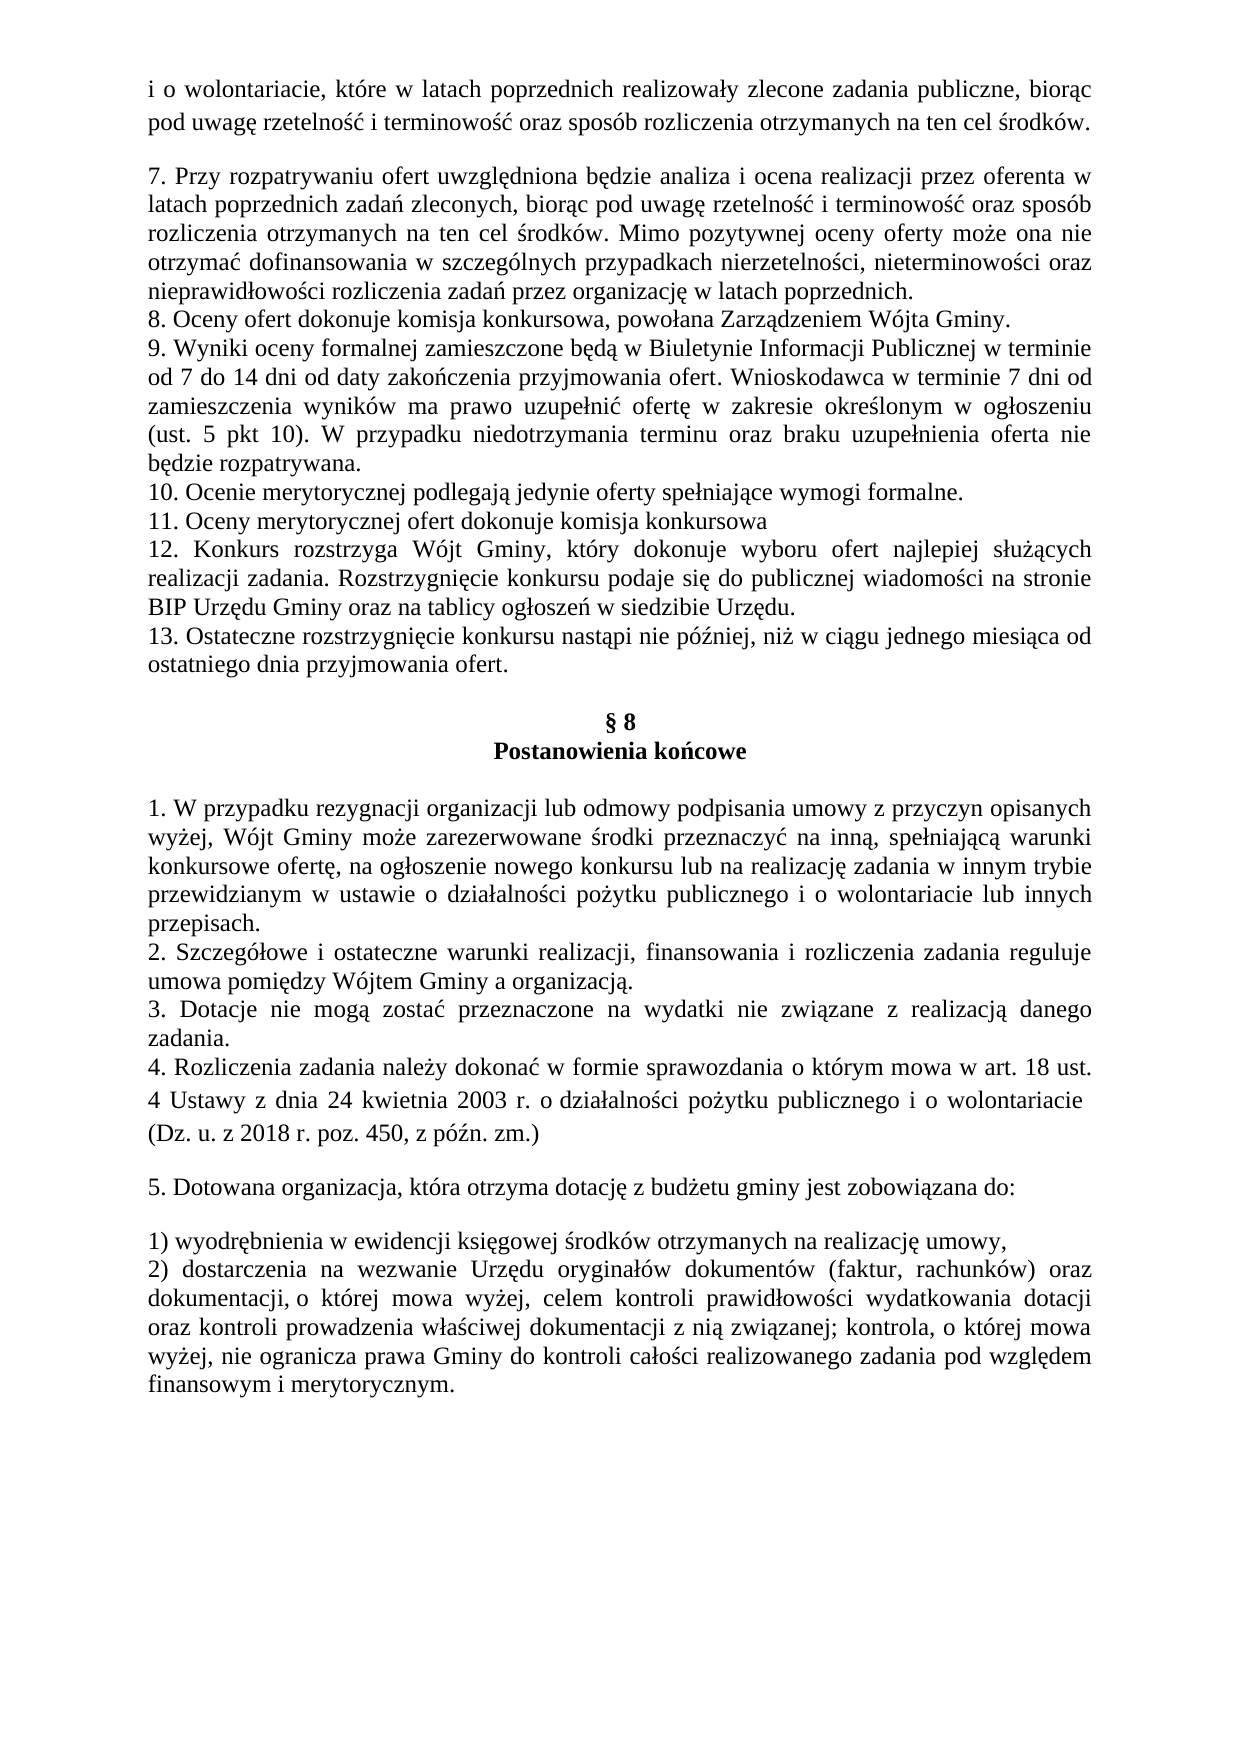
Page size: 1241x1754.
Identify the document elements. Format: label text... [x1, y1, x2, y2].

text 10. Ocenie merytorycznej podlegają jedynie oferty spełniające wymogi formalne. [148, 477, 1093, 506]
text 2. Szczegółowe i ostateczne warunki realizacji, finansowania i rozliczenia zadania reguluje umowa pomiędzy Wójtem Gminy a organizacją. [148, 937, 1093, 994]
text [148, 74, 1093, 136]
text 3. Dotacje nie mogą zostać przeznaczone na wydatki nie związane z realizacją danego zadania. [148, 994, 1093, 1052]
text Postanowienia końcowe [148, 736, 1093, 764]
text 9. Wyniki oceny formalnej zamieszczone będą w Biuletynie Informacji Publicznej w terminie od 7 do 14 dni od daty zakończenia przyjmowania ofert. Wnioskodawca w terminie 7 dni od zamieszczenia wyników ma prawo uzupełnić ofertę w zakresie określonym w ogłoszeniu (ust. 5 pkt 10). W przypadku niedotrzymania terminu oraz braku uzupełnienia oferta nie będzie rozpatrywana. [148, 333, 1093, 477]
text 1) wyodrębnienia w ewidencji księgowej środków otrzymanych na realizację umowy, [148, 1226, 1093, 1254]
text § 8 [148, 707, 1093, 736]
text 5. Dotowana organizacja, która otrzyma dotację z budżetu gminy jest zobowiązana do: [148, 1172, 1093, 1201]
text 7. Przy rozpatrywaniu ofert uwzględniona będzie analiza i ocena realizacji przez oferenta w latach poprzednich zadań zleconych, biorąc pod uwagę rzetelność i terminowość oraz sposób rozliczenia otrzymanych na ten cel środków. Mimo pozytywnej oceny oferty może ona nie otrzymać dofinansowania w szczególnych przypadkach nierzetelności, nieterminowości oraz nieprawidłowości rozliczenia zadań przez organizację w latach poprzednich. [148, 161, 1093, 304]
text 1. W przypadku rezygnacji organizacji lub odmowy podpisania umowy z przyczyn opisanych wyżej, Wójt Gminy może zarezerwowane środki przeznaczyć na inną, spełniającą warunki konkursowe ofertę, na ogłoszenie nowego konkursu lub na realizację zadania w innym trybie przewidzianym w ustawie o działalności pożytku publicznego i o wolontariacie lub innych przepisach. [148, 793, 1093, 937]
text 2) dostarczenia na wezwanie Urzędu oryginałów dokumentów (faktur, rachunków) oraz dokumentacji, o której mowa wyżej, celem kontroli prawidłowości wydatkowania dotacji oraz kontroli prowadzenia właściwej dokumentacji z nią związanej; kontrola, o której mowa wyżej, nie ogranicza prawa Gminy do kontroli całości realizowanego zadania pod względem finansowym i merytorycznym. [148, 1254, 1093, 1398]
text 8. Oceny ofert dokonuje komisja konkursowa, powołana Zarządzeniem Wójta Gminy. [148, 304, 1093, 333]
text 12. Konkurs rozstrzyga Wójt Gminy, który dokonuje wyboru ofert najlepiej służących realizacji zadania. Rozstrzygnięcie konkursu podaje się do publicznej wiadomości na stronie BIP Urzędu Gminy oraz na tablicy ogłoszeń w siedzibie Urzędu. [148, 534, 1093, 621]
text 11. Oceny merytorycznej ofert dokonuje komisja konkursowa [148, 506, 1093, 534]
text 4. Rozliczenia zadania należy dokonać w formie sprawozdania o którym mowa w art. 18 ust. 4 Ustawy z dnia 24 kwietnia 2003 r. o działalności pożytku publicznego i o wolontariacie (Dz. u. z 2018 r. poz. 450, z późn. zm.) [148, 1052, 1093, 1147]
text 13. Ostateczne rozstrzygnięcie konkursu nastąpi nie później, niż w ciągu jednego miesiąca od ostatniego dnia przyjmowania ofert. [148, 621, 1093, 678]
